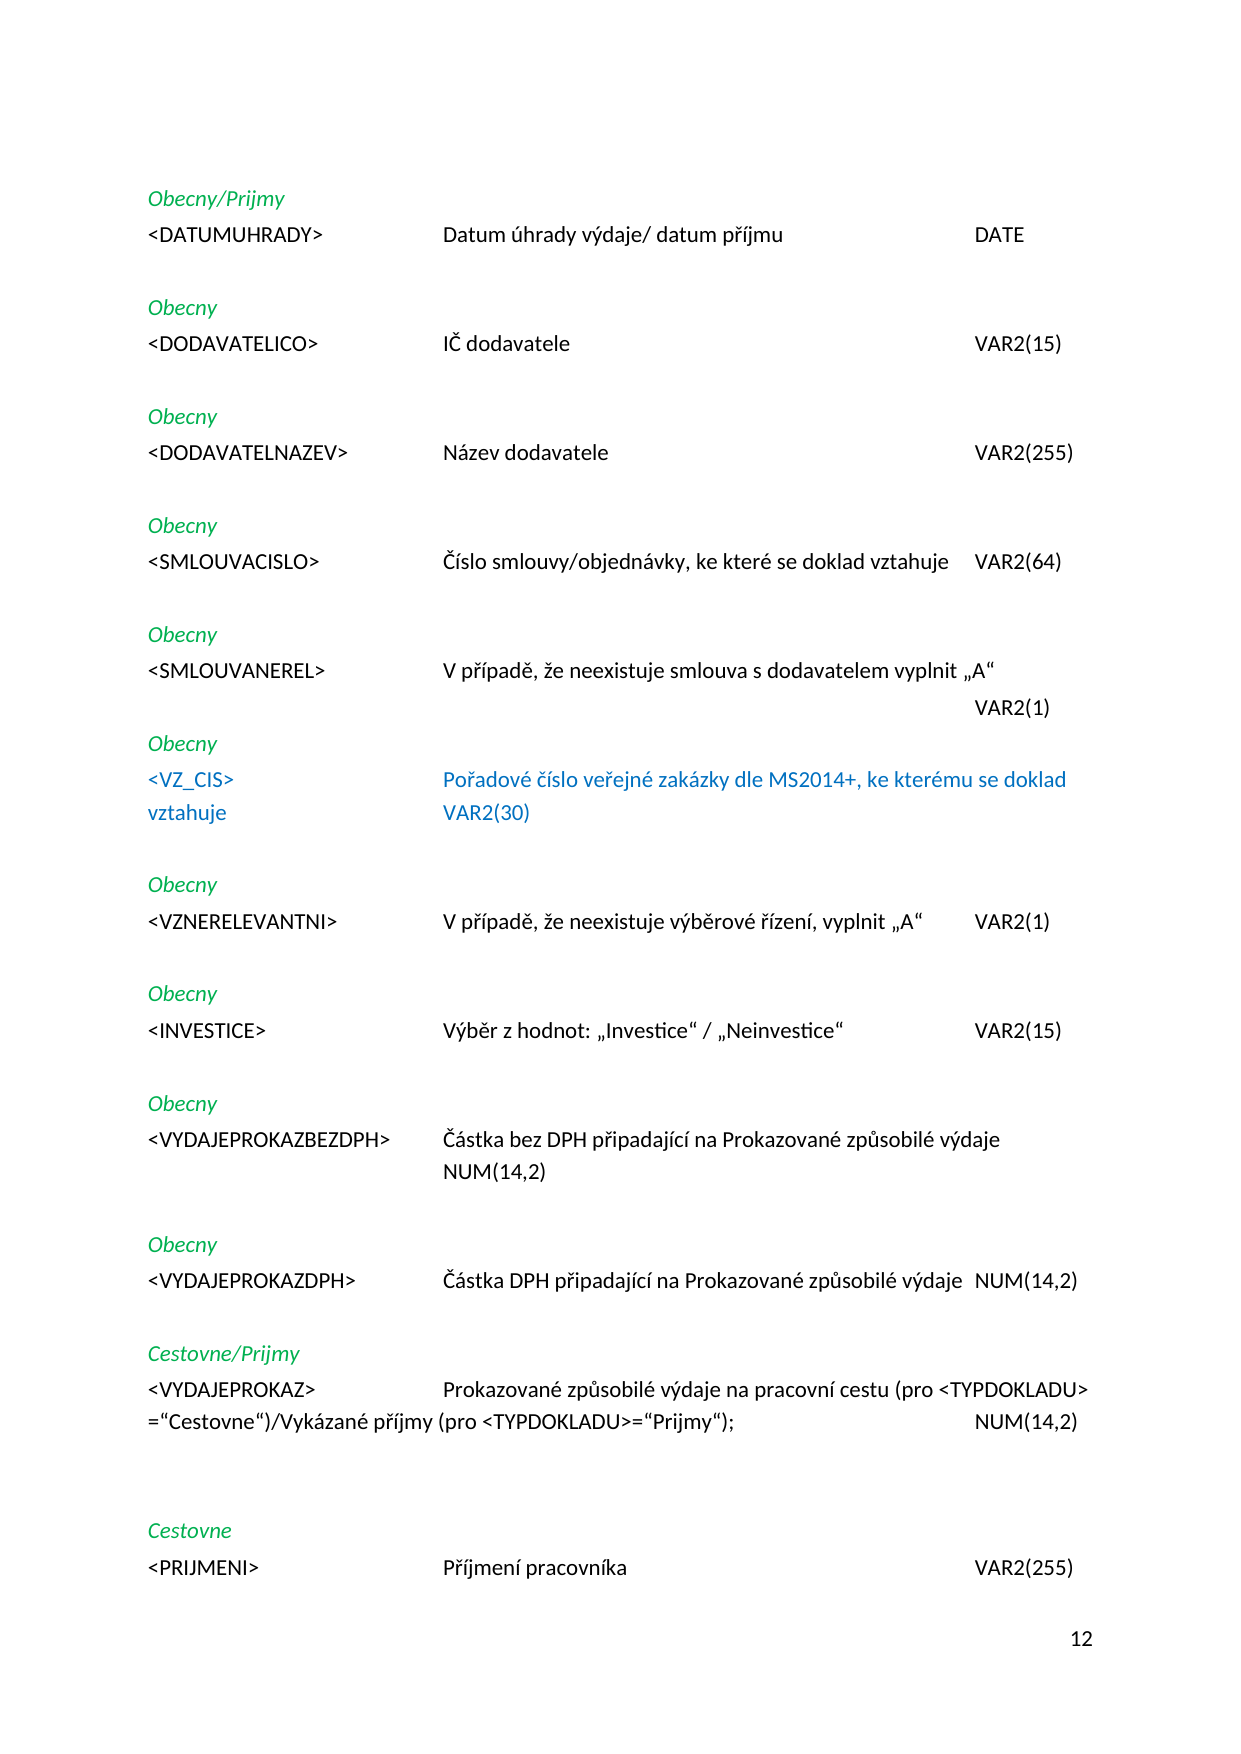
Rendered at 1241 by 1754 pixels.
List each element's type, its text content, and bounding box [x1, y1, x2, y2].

text Obecny [148, 871, 1093, 898]
text <PRIJMENI> Příjmení pracovníka VAR2(255) [148, 1553, 1093, 1581]
text Cestovne [148, 1517, 1093, 1544]
text Obecny/Prijmy [148, 184, 1093, 212]
text Obecny [148, 979, 1093, 1008]
text Cestovne/Prijmy [148, 1339, 1093, 1367]
text VAR2(1) [171, 693, 1093, 721]
text <VYDAJEPROKAZ> Prokazované způsobilé výdaje na pracovní cestu (pro <TYPDOKLADU> =“Cestovne“)/Vykázané příjmy (pro <TYPDOKLADU>=“Prijmy“); NUM(14,2) [148, 1375, 1093, 1436]
text Obecny [148, 1089, 1093, 1117]
text Obecny [148, 293, 1093, 321]
text Obecny [148, 402, 1093, 430]
text <INVESTICE> Výběr z hodnot: „Investice“ / „Neinvestice“ VAR2(15) [148, 1016, 1093, 1044]
text <VZNERELEVANTNI> V případě, že neexistuje výběrové řízení, vyplnit „A“ VAR2(1) [148, 907, 1093, 935]
text Obecny [148, 1230, 1093, 1258]
text <SMLOUVANEREL> V případě, že neexistuje smlouva s dodavatelem vyplnit „A“ [148, 657, 1093, 684]
text <VYDAJEPROKAZBEZDPH> Částka bez DPH připadající na Prokazované způsobilé výdaje NUM(14,2) [148, 1125, 1093, 1185]
text <SMLOUVACISLO> Číslo smlouvy/objednávky, ke které se doklad vztahuje VAR2(64) [148, 547, 1093, 576]
text <VZ_CIS> Pořadové číslo veřejné zakázky dle MS2014+, ke kterému se doklad vztahuje VAR2(30) [148, 766, 1093, 826]
text Obecny [148, 729, 1093, 757]
text Obecny [148, 511, 1093, 539]
text Obecny [148, 620, 1093, 648]
text <DATUMUHRADY> Datum úhrady výdaje/ datum příjmu DATE [148, 220, 1093, 248]
text <VYDAJEPROKAZDPH> Částka DPH připadající na Prokazované způsobilé výdaje NUM(14,2) [148, 1266, 1093, 1294]
text <DODAVATELICO> IČ dodavatele VAR2(15) [148, 329, 1093, 357]
text <DODAVATELNAZEV> Název dodavatele VAR2(255) [148, 438, 1093, 466]
